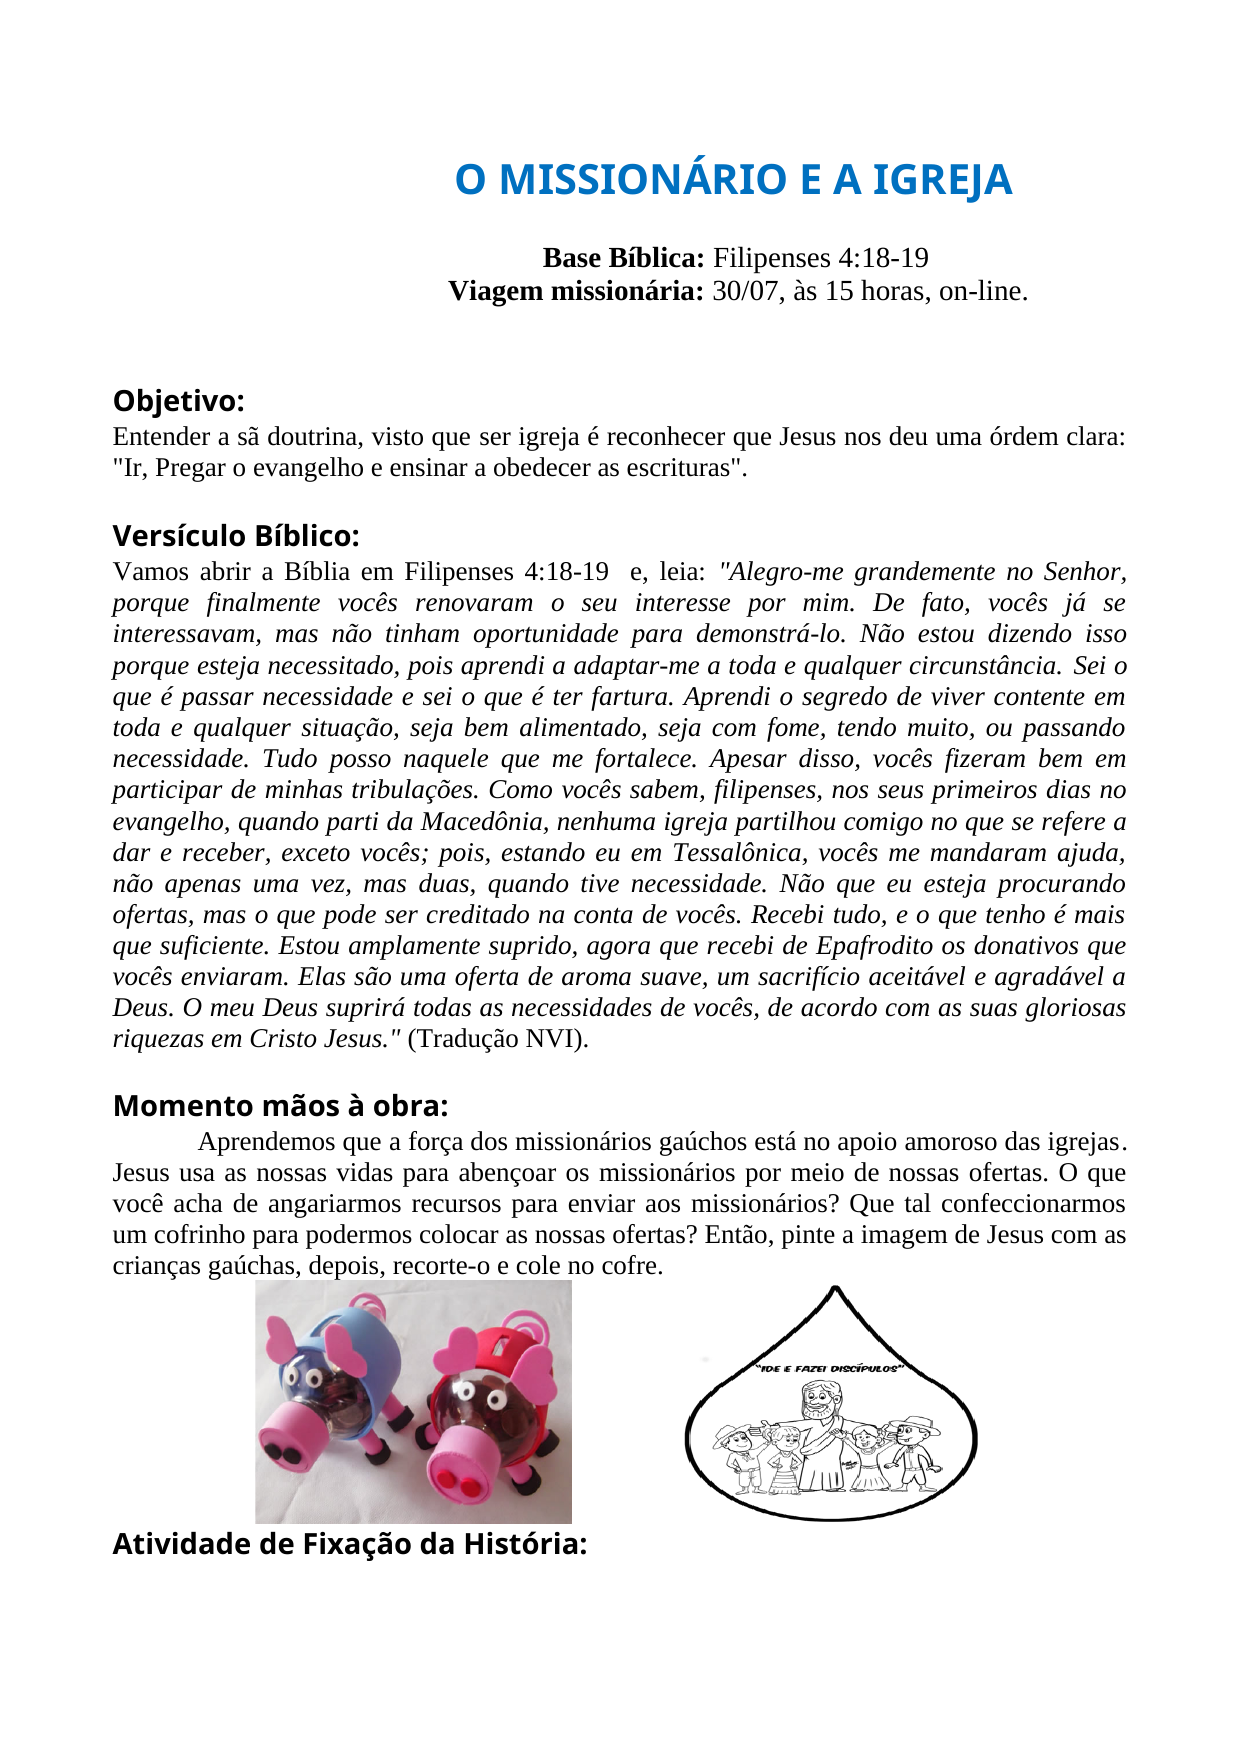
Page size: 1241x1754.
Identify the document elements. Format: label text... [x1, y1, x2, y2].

text Objetivo: [112, 380, 1128, 420]
text Base Bíblica: Filipenses 4:18-19 [112, 240, 1128, 273]
text Vamos abrir a Bíblia em Filipenses 4:18-19 e, leia: "Alegro-me grandemente no Senhor, porque finalmente vocês renovaram o seu interesse por mim. De fato, vocês já se interessavam, mas não tinham oportunidade para demonstrá-lo. Não estou dizendo isso porque esteja necessitado, pois aprendi a adaptar-me a toda e qualquer circunstância. Sei o que é passar necessidade e sei o que é ter fartura. Aprendi o segredo de viver contente em toda e qualquer situação, seja bem alimentado, seja com fome, tendo muito, ou passando necessidade. Tudo posso naquele que me fortalece. Apesar disso, vocês fizeram bem em participar de minhas tribulações. Como vocês sabem, filipenses, nos seus primeiros dias no evangelho, quando parti da Macedônia, nenhuma igreja partilhou comigo no que se refere a dar e receber, exceto vocês; pois, estando eu em Tessalônica, vocês me mandaram ajuda, não apenas uma vez, mas duas, quando tive necessidade. Não que eu esteja procurando ofertas, mas o que pode ser creditado na conta de vocês. Recebi tudo, e o que tenho é mais que suficiente. Estou amplamente suprido, agora que recebi de Epafrodito os donativos que vocês enviaram. Elas são uma oferta de aroma suave, um sacrifício aceitável e agradável a Deus. O meu Deus suprirá todas as necessidades de vocês, de acordo com as suas gloriosas riquezas em Cristo Jesus." (Tradução NVI). [112, 555, 1128, 1054]
picture [680, 1280, 985, 1524]
text Aprendemos que a força dos missionários gaúchos está no apoio amoroso das igrejas. Jesus usa as nossas vidas para abençoar os missionários por meio de nossas ofertas. O que você acha de angariarmos recursos para enviar aos missionários? Que tal confeccionarmos um cofrinho para podermos colocar as nossas ofertas? Então, pinte a imagem de Jesus com as crianças gaúchas, depois, recorte-o e cole no cofre. [112, 1124, 1128, 1280]
text Viagem missionária: 30/07, às 15 horas, on-line. [112, 273, 1128, 307]
text Atividade de Fixação da História: [112, 1523, 1128, 1563]
text Momento mãos à obra: [112, 1085, 1128, 1124]
picture [255, 1280, 572, 1524]
text Entender a sã doutrina, visto que ser igreja é reconhecer que Jesus nos deu uma órdem clara: "Ir, Pregar o evangelho e ensinar a obedecer as escrituras". [112, 420, 1128, 482]
text Versículo Bíblico: [112, 516, 1128, 555]
text O MISSIONÁRIO E A IGREJA [112, 150, 1128, 207]
